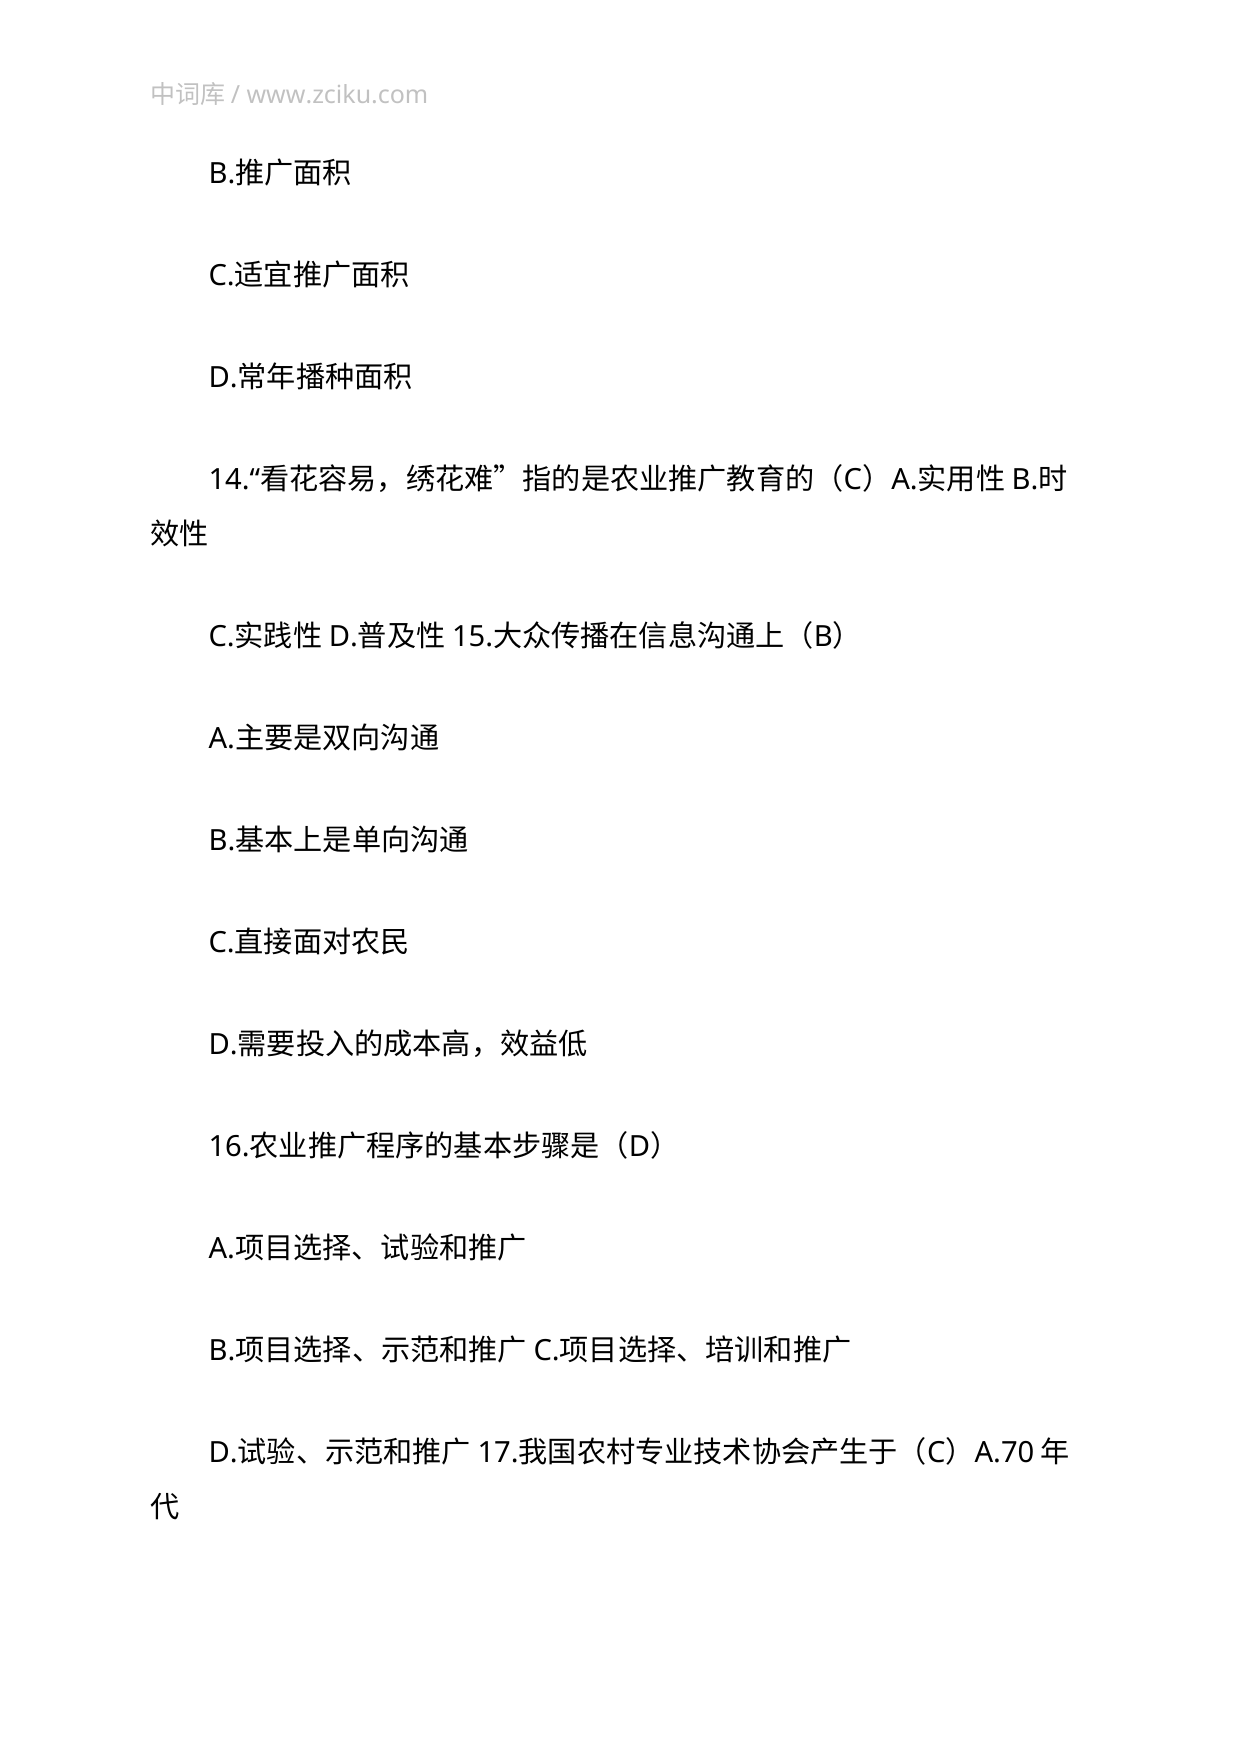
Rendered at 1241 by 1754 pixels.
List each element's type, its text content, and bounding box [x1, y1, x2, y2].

text D.需要投入的成本高，效益低 [150, 1021, 1090, 1063]
text B.推广面积 [150, 150, 1090, 192]
text C.直接面对农民 [150, 919, 1090, 961]
text B.基本上是单向沟通 [150, 817, 1090, 859]
text A.主要是双向沟通 [150, 715, 1090, 757]
text C.适宜推广面积 [150, 252, 1090, 294]
text 16.农业推广程序的基本步骤是（D） [150, 1123, 1090, 1165]
text D.试验、示范和推广 17.我国农村专业技术协会产生于（C）A.70年代 [150, 1428, 1090, 1526]
text B.项目选择、示范和推广 C.项目选择、培训和推广 [150, 1327, 1090, 1369]
text D.常年播种面积 [150, 354, 1090, 396]
text A.项目选择、试验和推广 [150, 1224, 1090, 1267]
text C.实践性 D.普及性 15.大众传播在信息沟通上（B） [150, 613, 1090, 655]
text 14.“看花容易，绣花难”指的是农业推广教育的（C）A.实用性 B.时效性 [150, 456, 1090, 553]
